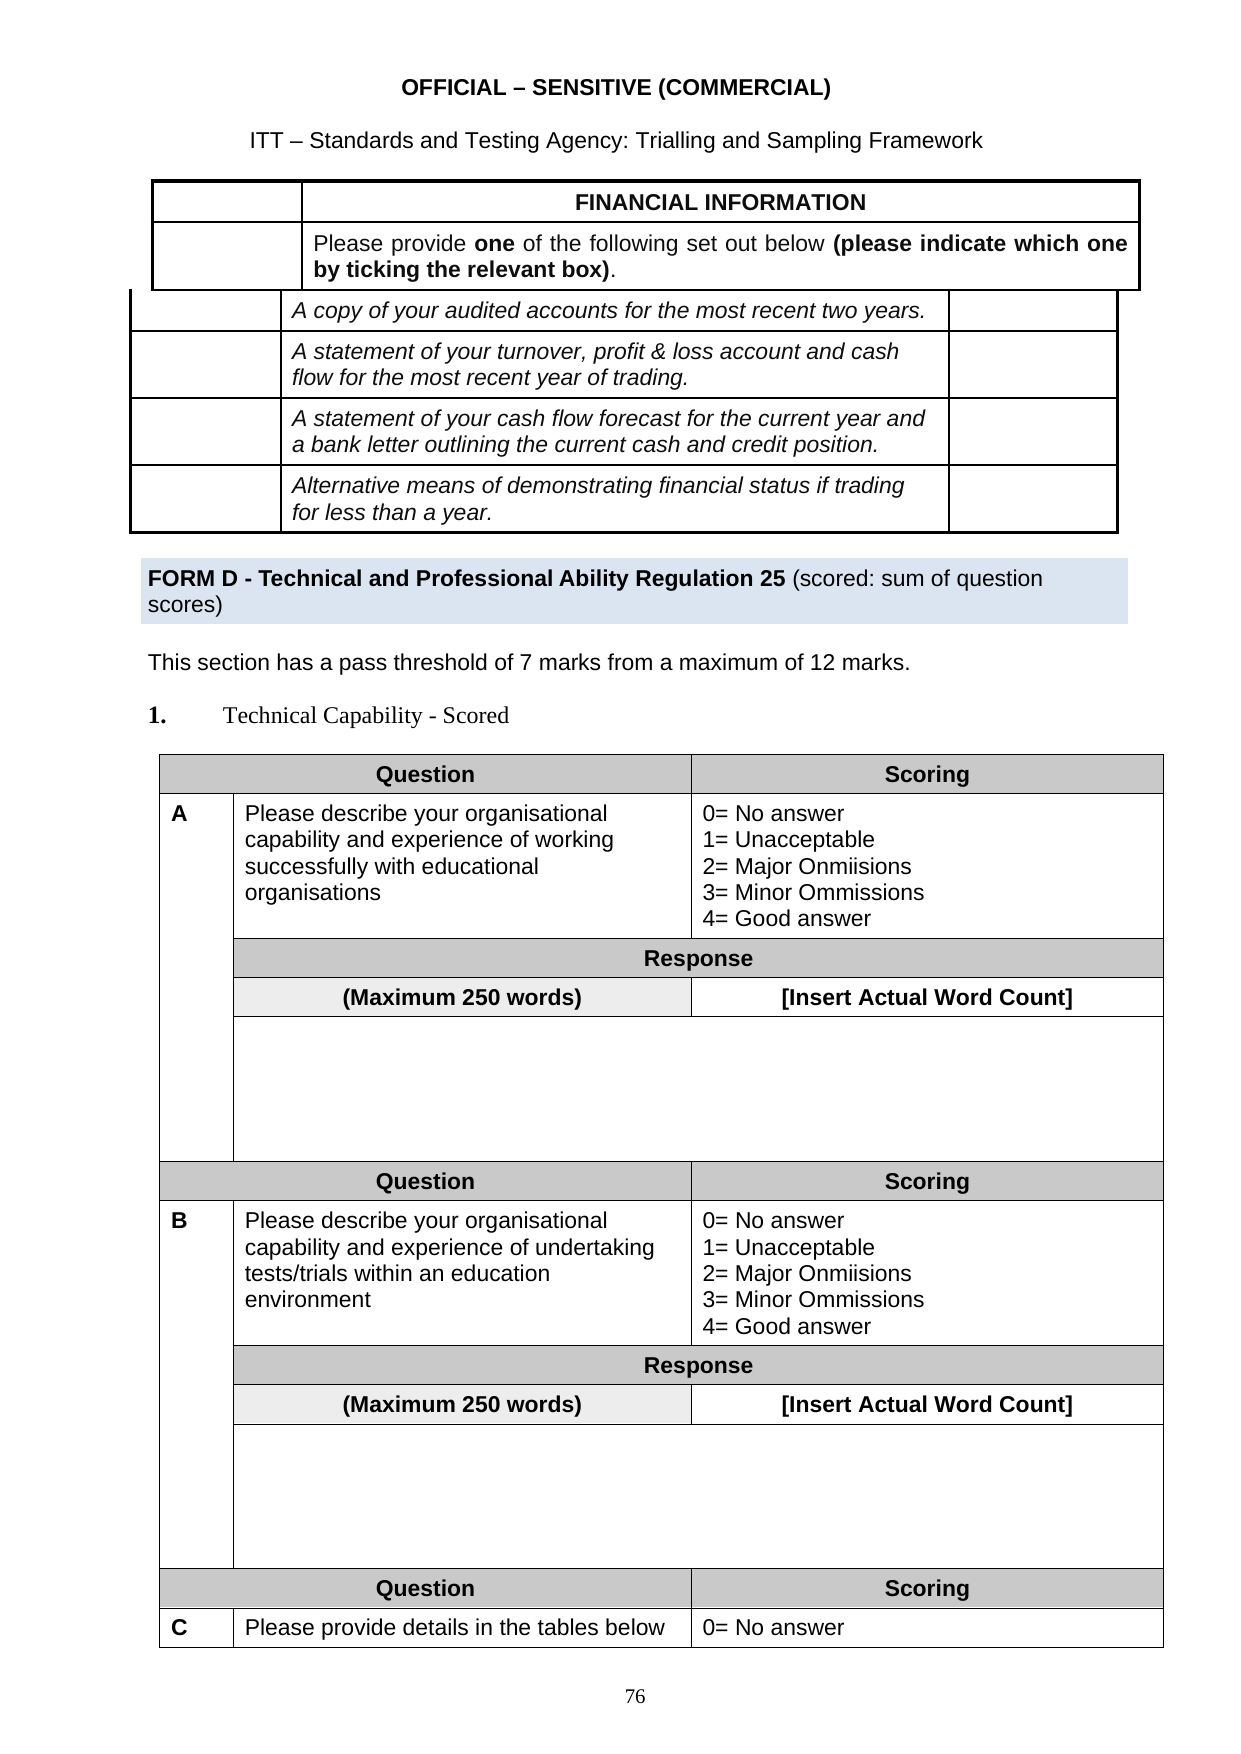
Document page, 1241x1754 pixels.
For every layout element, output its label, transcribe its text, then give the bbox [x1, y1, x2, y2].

table_cell [234, 1425, 1163, 1568]
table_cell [234, 1609, 691, 1647]
table_cell 0= No answer 1= Unacceptable 2= Major Onmiisions 3= Minor Ommissions 4= Good answer [692, 794, 1163, 938]
table_cell Alternative means of demonstrating financial status if trading for less than a year. [282, 466, 948, 531]
table_cell Question [160, 1569, 691, 1607]
list Technical Capability - Scored [148, 700, 1122, 729]
table_header Scoring [692, 755, 1163, 793]
table_cell Please describe your organisational capability and experience of working successfully with educational organisations [234, 794, 691, 938]
table_cell [132, 399, 280, 464]
table_cell [132, 332, 280, 397]
table_cell [950, 399, 1116, 464]
table_cell [154, 223, 301, 288]
text This section has a pass threshold of 7 marks from a maximum of 12 marks. [148, 649, 1122, 675]
table_cell Scoring [692, 1162, 1163, 1200]
table_cell A statement of your turnover, profit & loss account and cash flow for the most recent year of trading. [282, 332, 948, 397]
table_cell Please provide one of the following set out below (please indicate which one by ticking the relevant box). [303, 223, 1138, 288]
table_cell (Maximum 250 words) [234, 978, 691, 1016]
table_cell A statement of your cash flow forecast for the current year and a bank letter outlining the current cash and credit position. [282, 399, 948, 464]
table_cell [Insert Actual Word Count] [692, 1385, 1163, 1423]
table_cell [950, 332, 1116, 397]
table_cell Please describe your organisational capability and experience of undertaking tests/trials within an education environment [234, 1201, 691, 1345]
table_cell Response [234, 939, 1163, 977]
table_cell [234, 1017, 1163, 1161]
table_cell [132, 289, 280, 329]
table_cell 0= No answer 1= Unacceptable 2= Major Onmiisions 3= Minor Ommissions 4= Good answer [692, 1201, 1163, 1345]
table_cell [950, 291, 1116, 329]
table_header [154, 183, 301, 221]
table_cell Question [160, 1162, 691, 1200]
table_cell (Maximum 250 words) [234, 1385, 691, 1423]
table_cell [Insert Actual Word Count] [692, 978, 1163, 1016]
table_cell C [160, 1609, 233, 1647]
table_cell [692, 1609, 1163, 1647]
table_cell B [160, 1201, 233, 1568]
table_cell Response [234, 1346, 1163, 1384]
subtitle FORM D - Technical and Professional Ability Regulation 25 (scored: sum of question scores) [148, 565, 1122, 617]
table_cell [950, 466, 1116, 531]
table_cell [132, 466, 280, 531]
table_cell A copy of your audited accounts for the most recent two years. [282, 291, 948, 329]
table_cell Scoring [692, 1569, 1163, 1607]
table_header FINANCIAL INFORMATION [303, 183, 1138, 221]
table_header Question [160, 755, 691, 793]
table_cell A [160, 794, 233, 1161]
